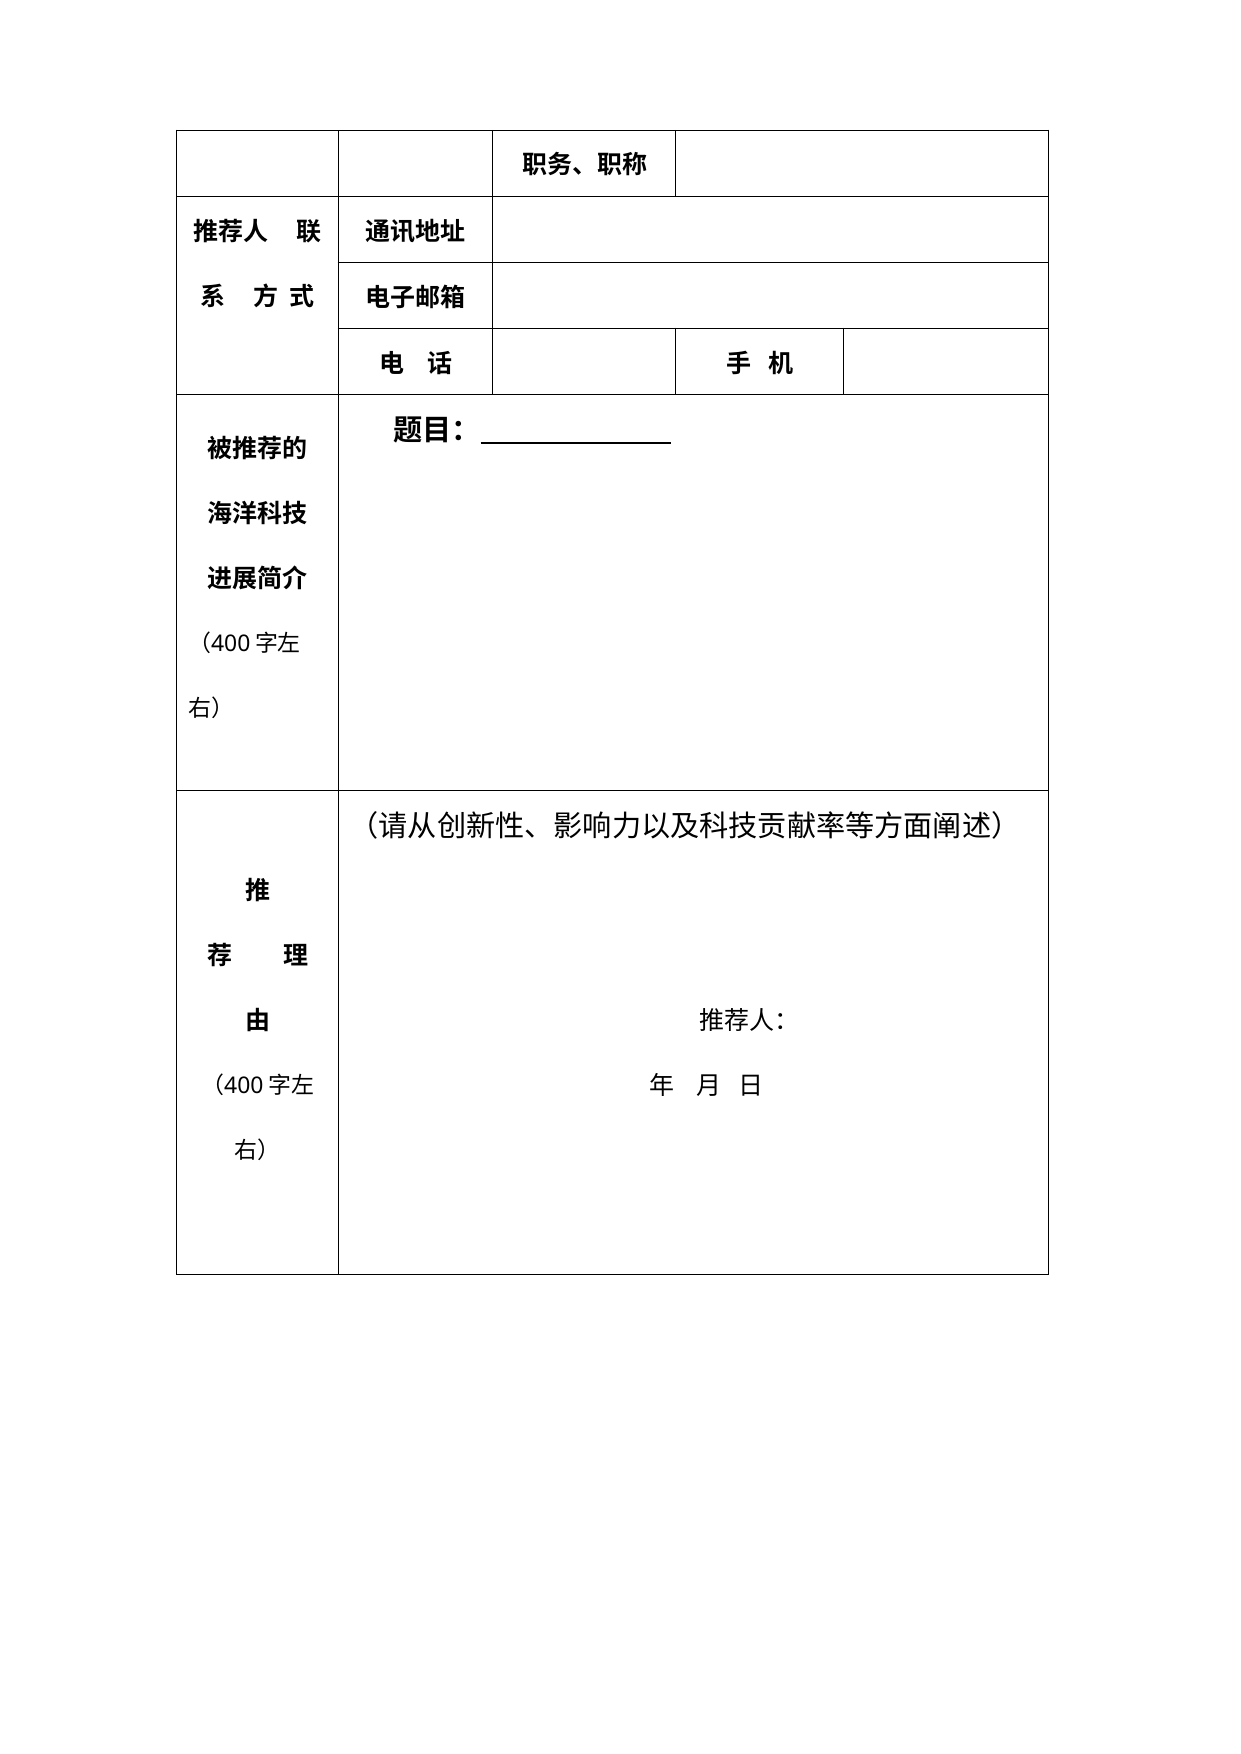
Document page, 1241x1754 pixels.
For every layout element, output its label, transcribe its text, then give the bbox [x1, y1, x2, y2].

table_cell 题目： [339, 395, 1048, 790]
table_cell 推 荐 理 由 （400字左右） [177, 791, 338, 1273]
table_cell [493, 329, 675, 394]
table_header [676, 131, 1048, 196]
table_cell 电 话 [339, 329, 492, 394]
table_header [339, 131, 492, 196]
table_cell [493, 197, 1048, 262]
table_cell 电子邮箱 [339, 263, 492, 328]
table_header 推荐人姓名 [177, 131, 338, 196]
table_header 推荐人单位及职务、职称 [493, 131, 675, 196]
table_cell [493, 263, 1048, 328]
table_cell 推荐人 联 系 方 式 [177, 197, 338, 394]
table_cell 通讯地址 [339, 197, 492, 262]
table_cell 被推荐的 海洋科技 进展简介 （400字左右） [177, 395, 338, 790]
table_cell [844, 329, 1048, 394]
table_cell 手 机 [676, 329, 843, 394]
table_cell （请从创新性、影响力以及科技贡献率等方面阐述） 推荐人： 年 月 日 [339, 791, 1048, 1273]
